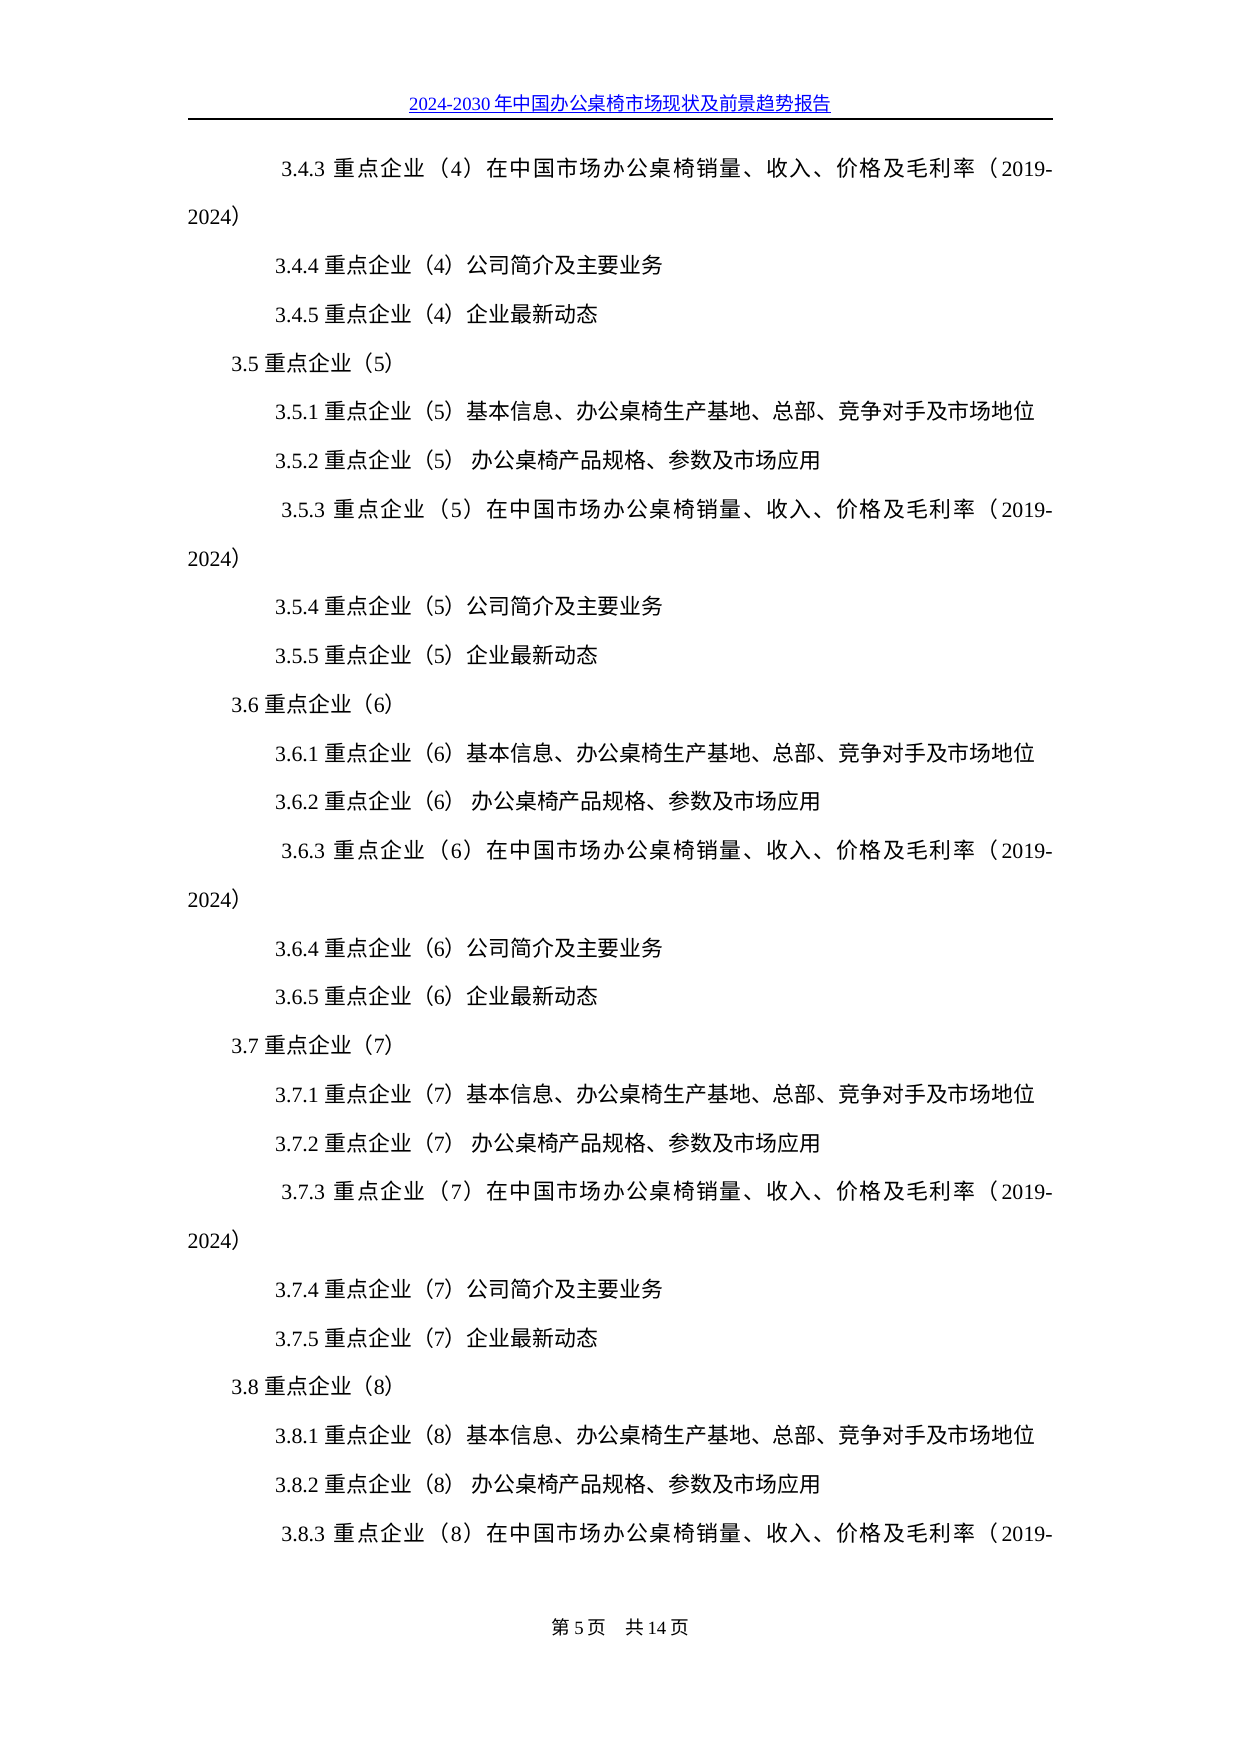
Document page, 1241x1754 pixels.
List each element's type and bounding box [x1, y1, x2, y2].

text [187, 150, 1053, 1548]
